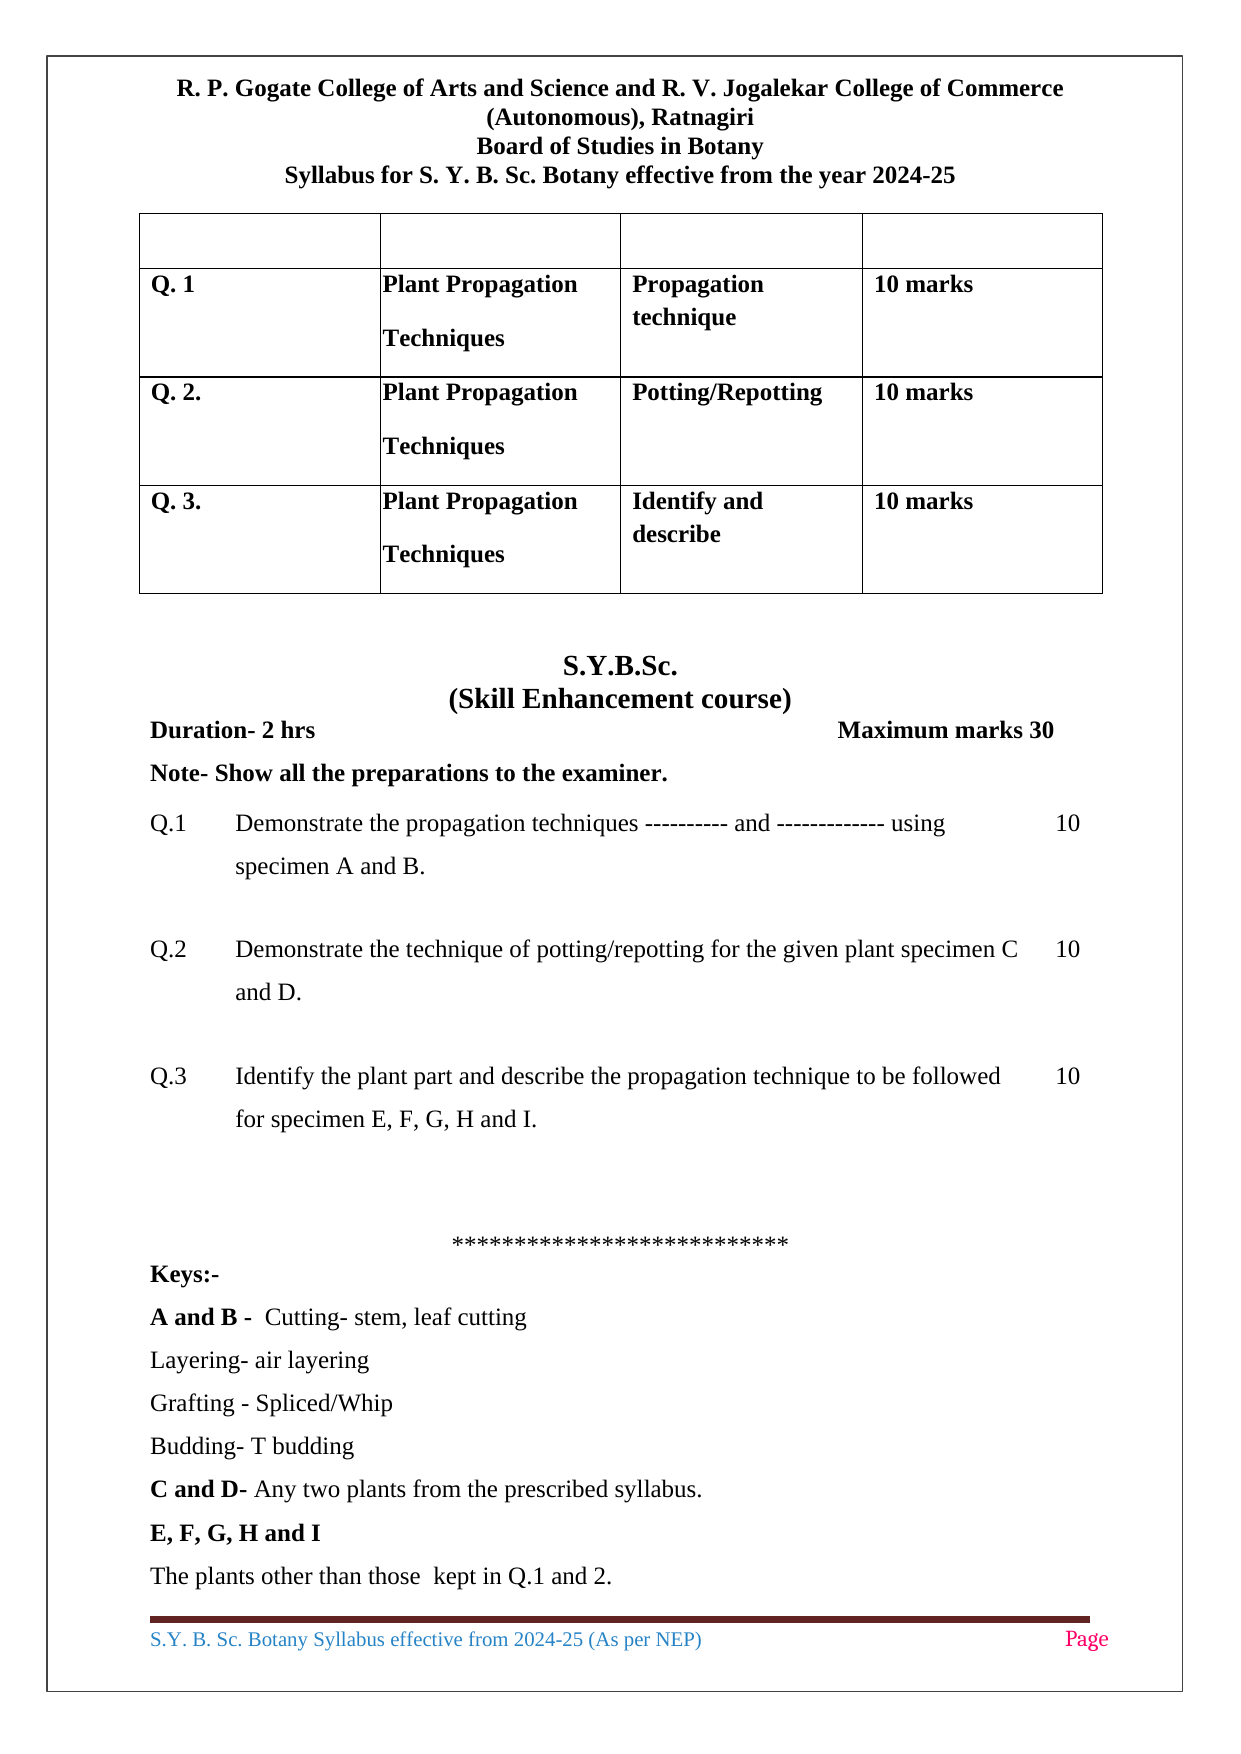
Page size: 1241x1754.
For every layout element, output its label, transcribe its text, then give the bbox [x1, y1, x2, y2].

text S.Y.B.Sc. [150, 648, 1090, 681]
text Note- Show all the preparations to the examiner. [150, 758, 1090, 787]
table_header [140, 214, 380, 268]
text Duration- 2 hrs Maximum marks 30 [150, 715, 1090, 744]
text *************************** [150, 1230, 1090, 1259]
table_cell 10 marks [863, 378, 1102, 485]
text Layering- air layering [150, 1345, 1090, 1374]
table_cell Identify the plant part and describe the propagation technique to be followed for specimen E, F, G, H and I. [224, 1040, 1044, 1230]
table_header Demonstrate the propagation techniques ---------- and ------------- using specimen A and B. [224, 787, 1044, 913]
table_cell Q. 1 [140, 269, 380, 376]
table_cell Plant Propagation Techniques [381, 269, 620, 376]
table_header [381, 214, 620, 268]
table_cell 10 [1044, 1040, 1102, 1230]
table_cell Identify and describe [621, 486, 862, 593]
text Budding- T budding [150, 1431, 1090, 1460]
text (Skill Enhancement course) [150, 681, 1090, 715]
table_cell Potting/Repotting [621, 378, 862, 485]
table_cell 10 [1044, 914, 1102, 1040]
table_cell Plant Propagation Techniques [381, 486, 620, 593]
table_cell 10 marks [863, 269, 1102, 376]
table_cell Propagation technique [621, 269, 862, 376]
text A and B - Cutting- stem, leaf cutting [150, 1302, 1090, 1331]
text C and D- Any two plants from the prescribed syllabus. [150, 1474, 1090, 1503]
text The plants other than those kept in Q.1 and 2. [150, 1561, 1090, 1589]
table_cell 10 marks [863, 486, 1102, 593]
table_cell Q.3 [139, 1040, 224, 1230]
table_header Q.1 [139, 787, 224, 913]
table_cell Demonstrate the technique of potting/repotting for the given plant specimen C and D. [224, 914, 1044, 1040]
table_header 10 [1044, 787, 1102, 913]
text E, F, G, H and I [150, 1518, 1090, 1546]
table_cell Plant Propagation Techniques [381, 378, 620, 485]
table_cell Q. 3. [140, 486, 380, 593]
table_cell Q. 2. [140, 378, 380, 485]
text Keys:- [150, 1259, 1090, 1288]
text Grafting - Spliced/Whip [150, 1388, 1090, 1417]
table_header Marks [863, 214, 1102, 268]
table_cell Q.2 [139, 914, 224, 1040]
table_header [621, 214, 862, 268]
